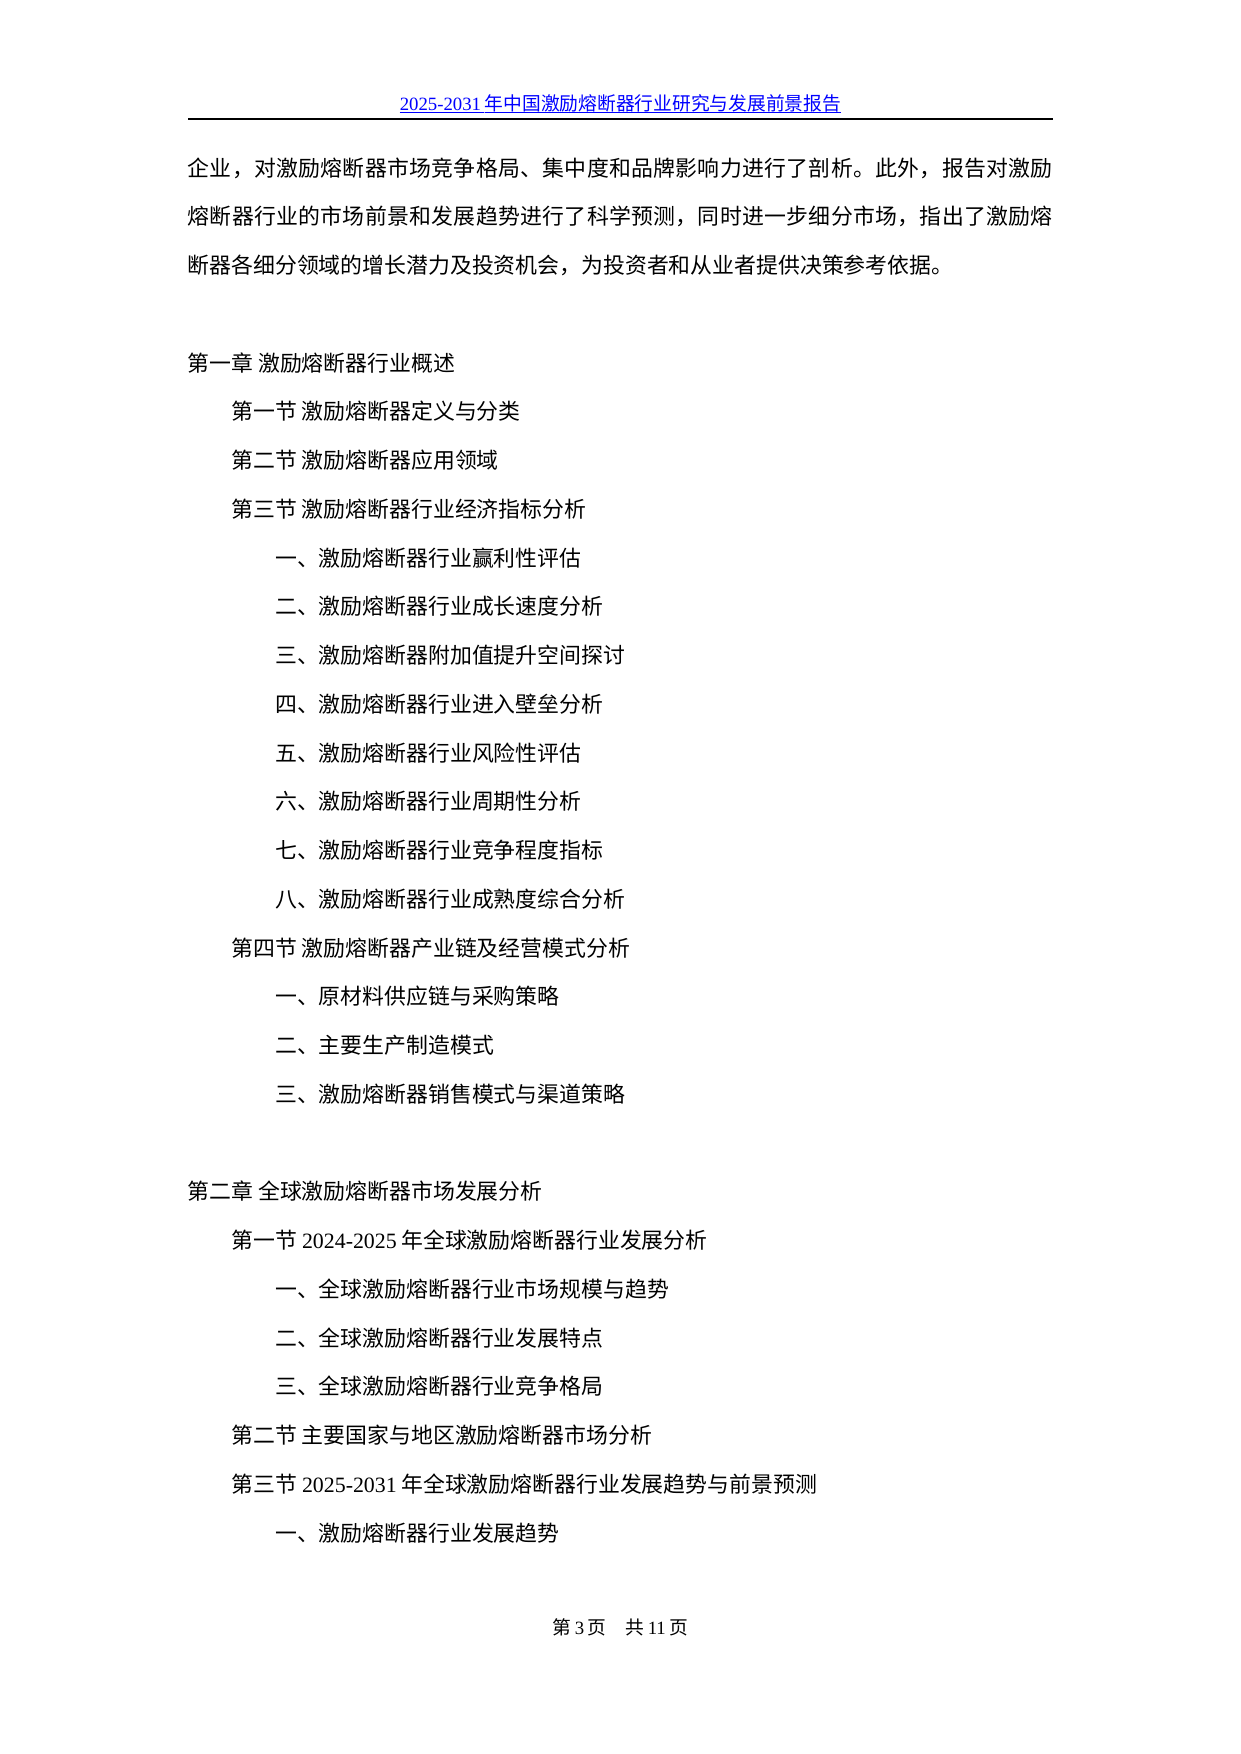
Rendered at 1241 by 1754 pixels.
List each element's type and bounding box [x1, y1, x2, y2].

text [187, 150, 1053, 1548]
